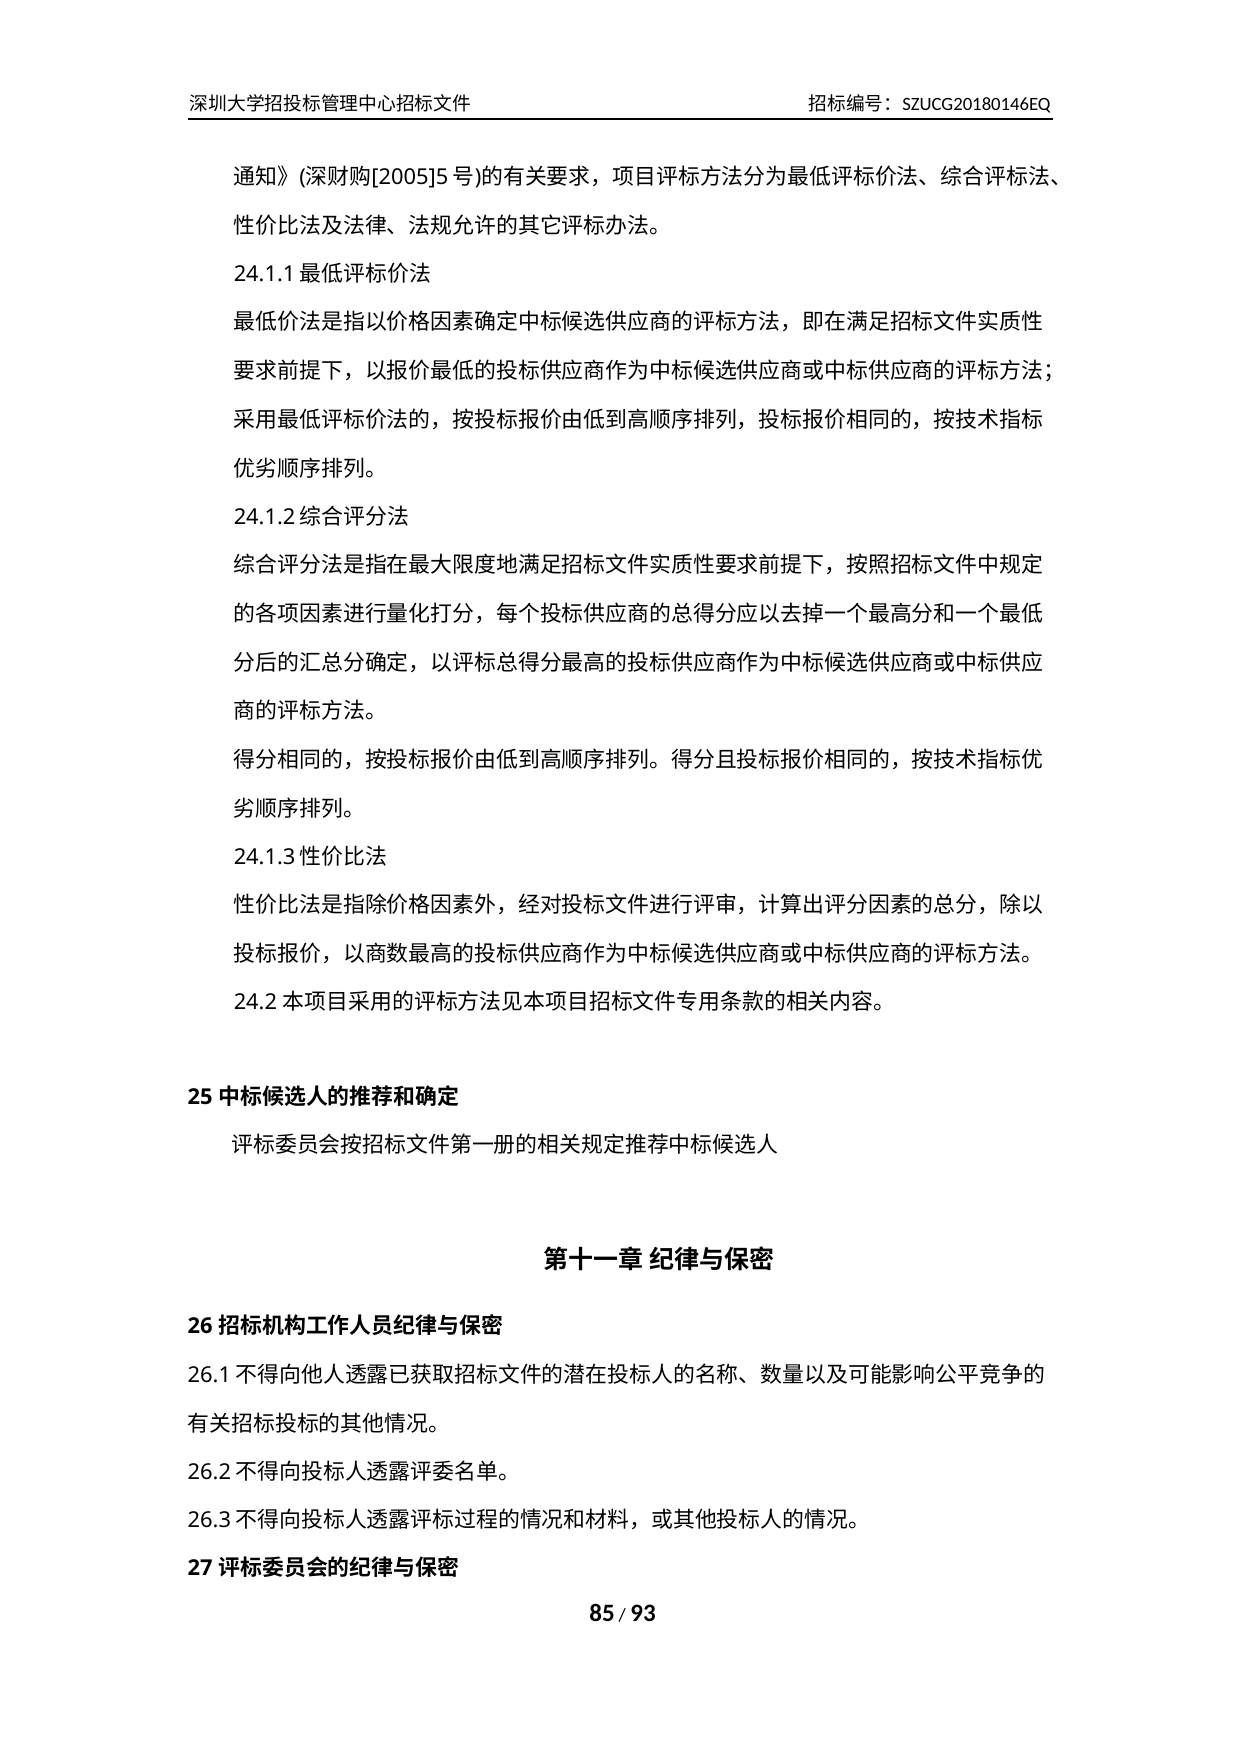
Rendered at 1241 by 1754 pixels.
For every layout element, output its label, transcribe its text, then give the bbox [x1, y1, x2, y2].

text 25 中标候选人的推荐和确定 [187, 1080, 1053, 1112]
text 24.1.3性价比法 [233, 838, 1053, 871]
text 26 招标机构工作人员纪律与保密 [187, 1308, 1053, 1341]
text 得分相同的，按投标报价由低到高顺序排列。得分且投标报价相同的，按技术指标优劣顺序排列。 [233, 741, 1053, 823]
text 26.1不得向他人透露已获取招标文件的潜在投标人的名称、数量以及可能影响公平竞争的有关招标投标的其他情况。 [187, 1356, 1053, 1438]
text 26.2不得向投标人透露评委名单。 [187, 1453, 1053, 1486]
text 综合评分法是指在最大限度地满足招标文件实质性要求前提下，按照招标文件中规定的各项因素进行量化打分，每个投标供应商的总得分应以去掉一个最高分和一个最低分后的汇总分确定，以评标总得分最高的投标供应商作为中标候选供应商或中标供应商的评标方法。 [233, 547, 1053, 726]
text 第十一章 纪律与保密 [265, 1225, 1053, 1290]
text 性价比法是指除价格因素外，经对投标文件进行评审，计算出评分因素的总分，除以投标报价，以商数最高的投标供应商作为中标候选供应商或中标供应商的评标方法。 [233, 887, 1053, 968]
text 27 评标委员会的纪律与保密 [187, 1550, 1053, 1583]
text 评标委员会按招标文件第一册的相关规定推荐中标候选人 [187, 1127, 1053, 1159]
text 24.2 本项目采用的评标方法见本项目招标文件专用条款的相关内容。 [233, 984, 1053, 1016]
text 24.1.2综合评分法 [233, 498, 1053, 531]
text 24.1.1最低评标价法 [233, 256, 1053, 288]
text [233, 158, 1053, 240]
text 最低价法是指以价格因素确定中标候选供应商的评标方法，即在满足招标文件实质性要求前提下，以报价最低的投标供应商作为中标候选供应商或中标供应商的评标方法；采用最低评标价法的，按投标报价由低到高顺序排列，投标报价相同的，按技术指标优劣顺序排列。 [233, 304, 1053, 483]
text 26.3不得向投标人透露评标过程的情况和材料，或其他投标人的情况。 [187, 1502, 1053, 1534]
